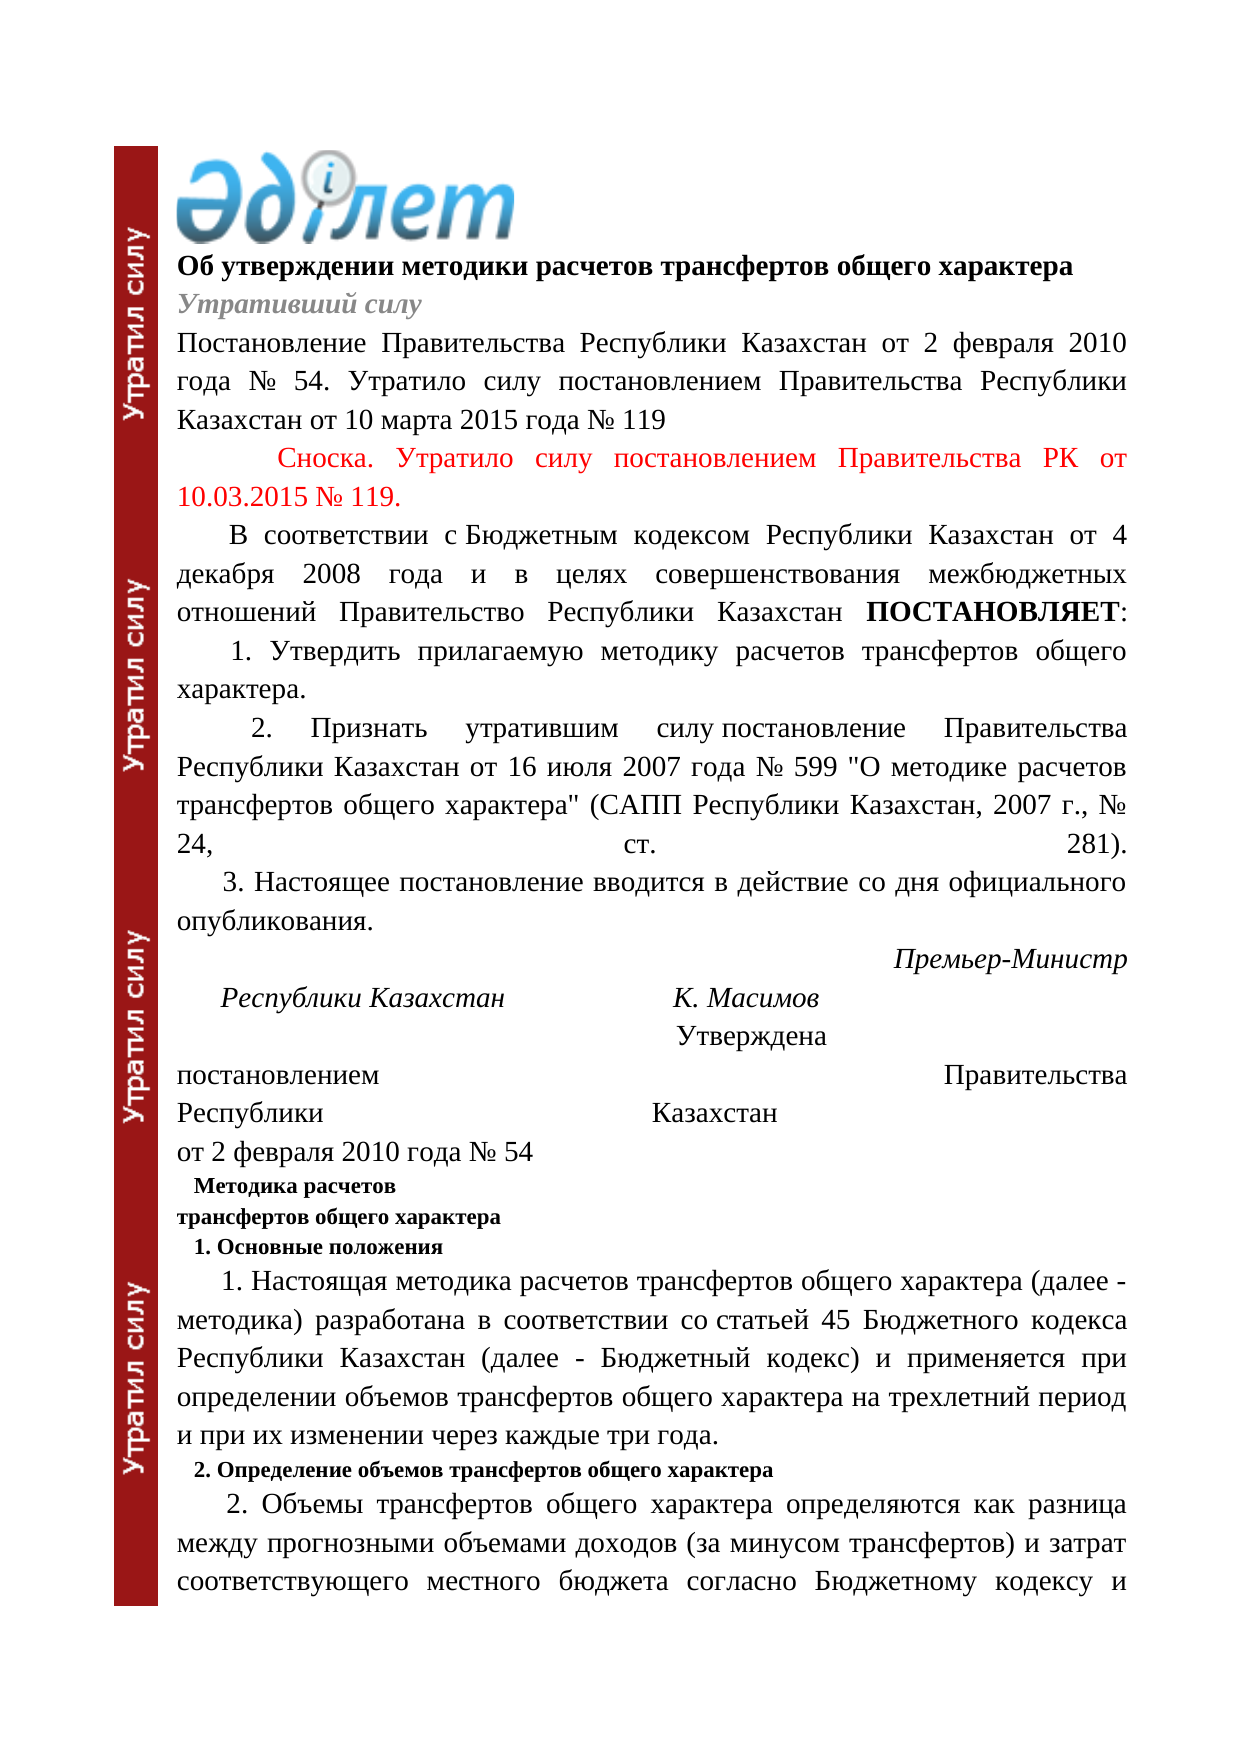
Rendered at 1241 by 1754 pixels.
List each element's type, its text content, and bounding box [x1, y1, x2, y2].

text Сноска. Утратило силу постановлением Правительства РК от 10.03.2015 № 119. [112, 440, 1128, 512]
text 1. Основные положения [112, 1233, 1128, 1259]
picture [114, 1013, 158, 1018]
text В соответствии с Бюджетным кодексом Республики Казахстан от 4 декабря 2008 года и в целях совершенствования межбюджетных отношений Правительство Республики Казахстан ПОСТАНОВЛЯЕТ: 1. Утвердить прилагаемую методику расчетов трансфертов общего характера. 2. Признать утратившим силу постановление Правительства Республики Казахстан от 16 июля 2007 года № 599 "О методике расчетов трансфертов общего характера" (САПП Республики Казахстан, 2007 г., № 24, ст. 281). 3. Настоящее постановление вводится в действие со дня официального опубликования. [112, 517, 1128, 936]
picture [114, 1229, 158, 1233]
picture [114, 512, 158, 517]
text 2. Определение объемов трансфертов общего характера [112, 1456, 1128, 1482]
text 1. Настоящая методика расчетов трансфертов общего характера (далее - методика) разработана в соответствии со статьей 45 Бюджетного кодекса Республики Казахстан (далее - Бюджетный кодекс) и применяется при определении объемов трансфертов общего характера на трехлетний период и при их изменении через каждые три года. [112, 1263, 1128, 1451]
picture [114, 1451, 158, 1456]
text Об утверждении методики расчетов трансфертов общего характера [112, 248, 1128, 281]
picture [114, 1597, 158, 1606]
text Постановление Правительства Республики Казахстан от 2 февраля 2010 года № 54. Утратило силу постановлением Правительства Республики Казахстан от 10 марта 2015 года № 119 [112, 325, 1128, 435]
picture [114, 936, 158, 941]
picture [114, 1482, 158, 1486]
picture [114, 1168, 158, 1173]
picture [114, 435, 158, 440]
text Методика расчетов трансфертов общего характера [112, 1173, 1128, 1229]
picture [114, 146, 158, 248]
text Премьер-Министр Республики Казахстан К. Масимов [112, 941, 1128, 1013]
text Утративший силу [112, 286, 1128, 320]
picture [176, 150, 515, 244]
picture [114, 1259, 158, 1263]
picture [114, 281, 158, 286]
picture [114, 320, 158, 325]
text Утверждена постановлением Правительства Республики Казахстан от 2 февраля 2010 года № 54 [112, 1018, 1128, 1168]
